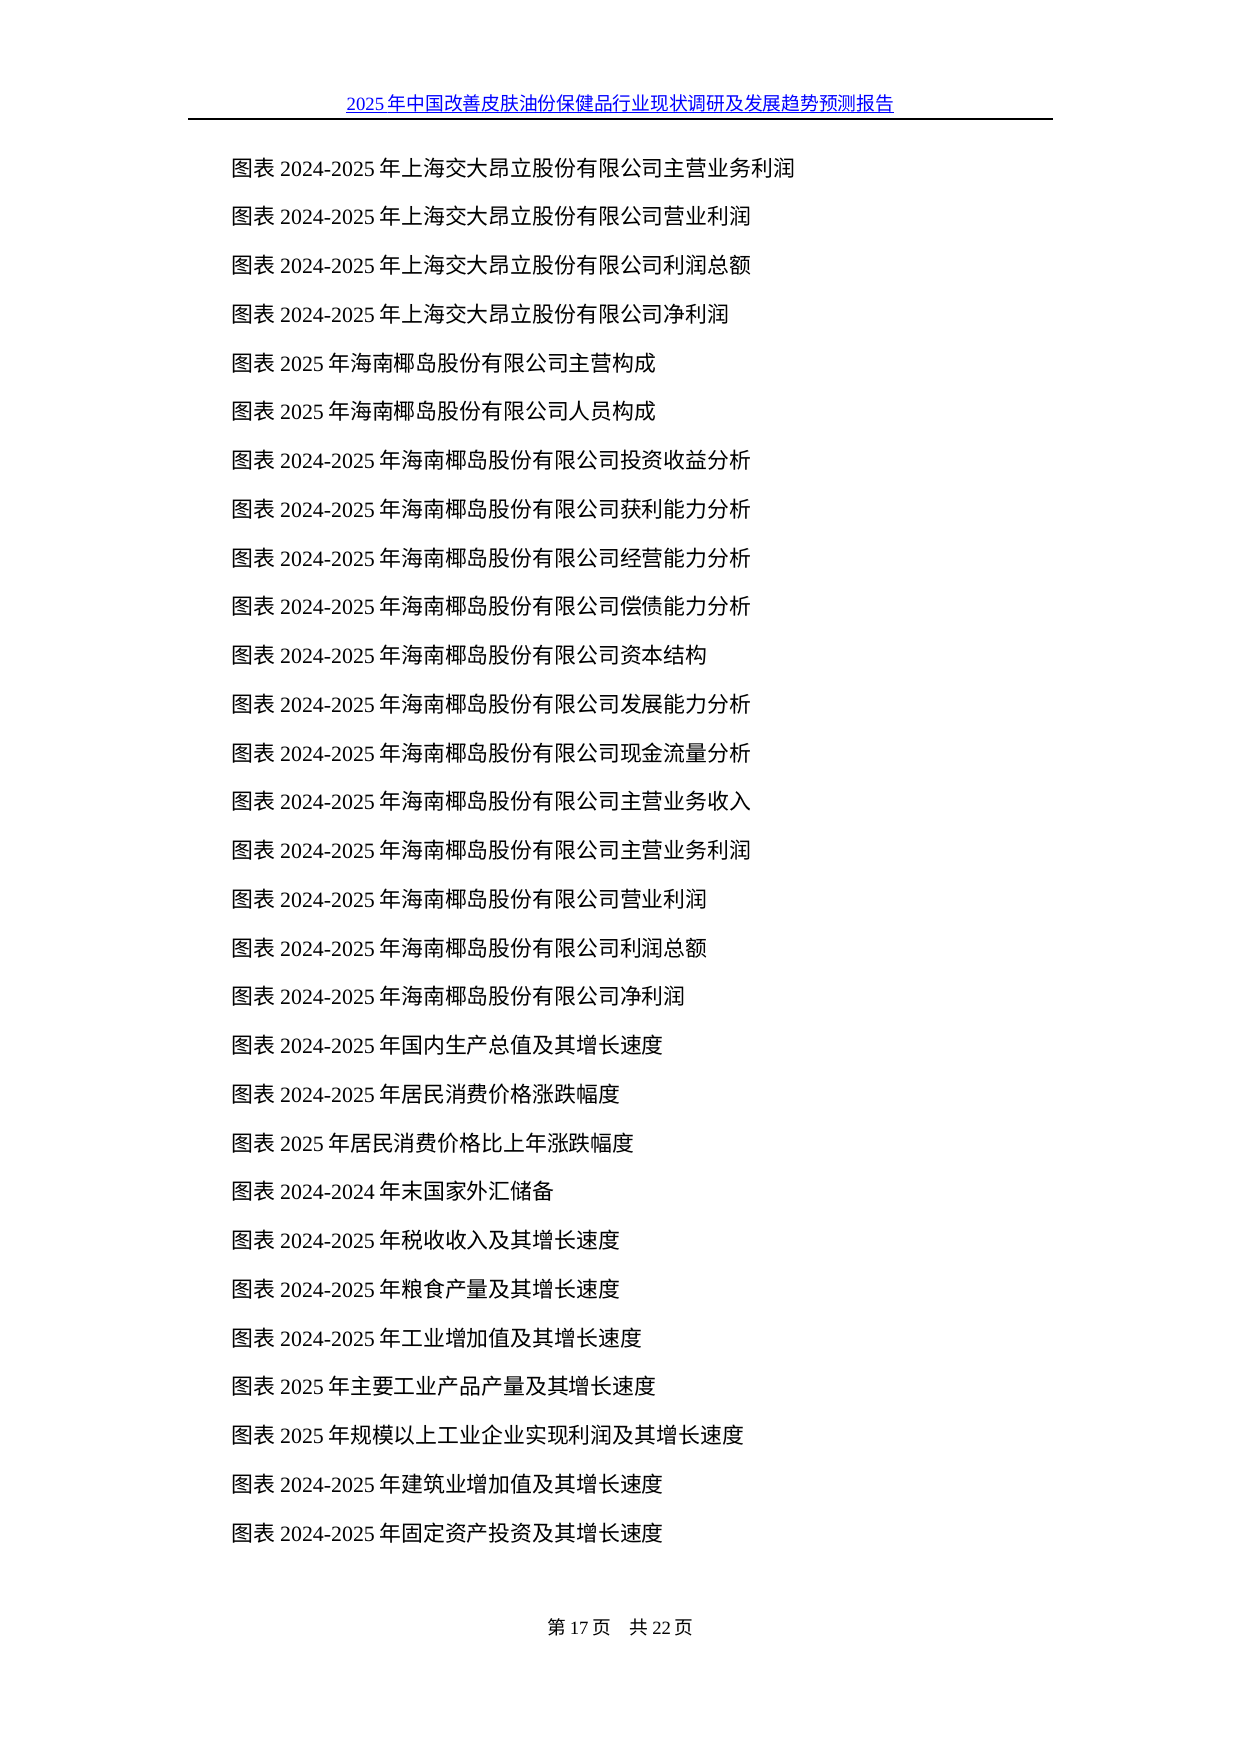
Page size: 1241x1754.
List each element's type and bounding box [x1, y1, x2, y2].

text [187, 150, 1053, 1548]
